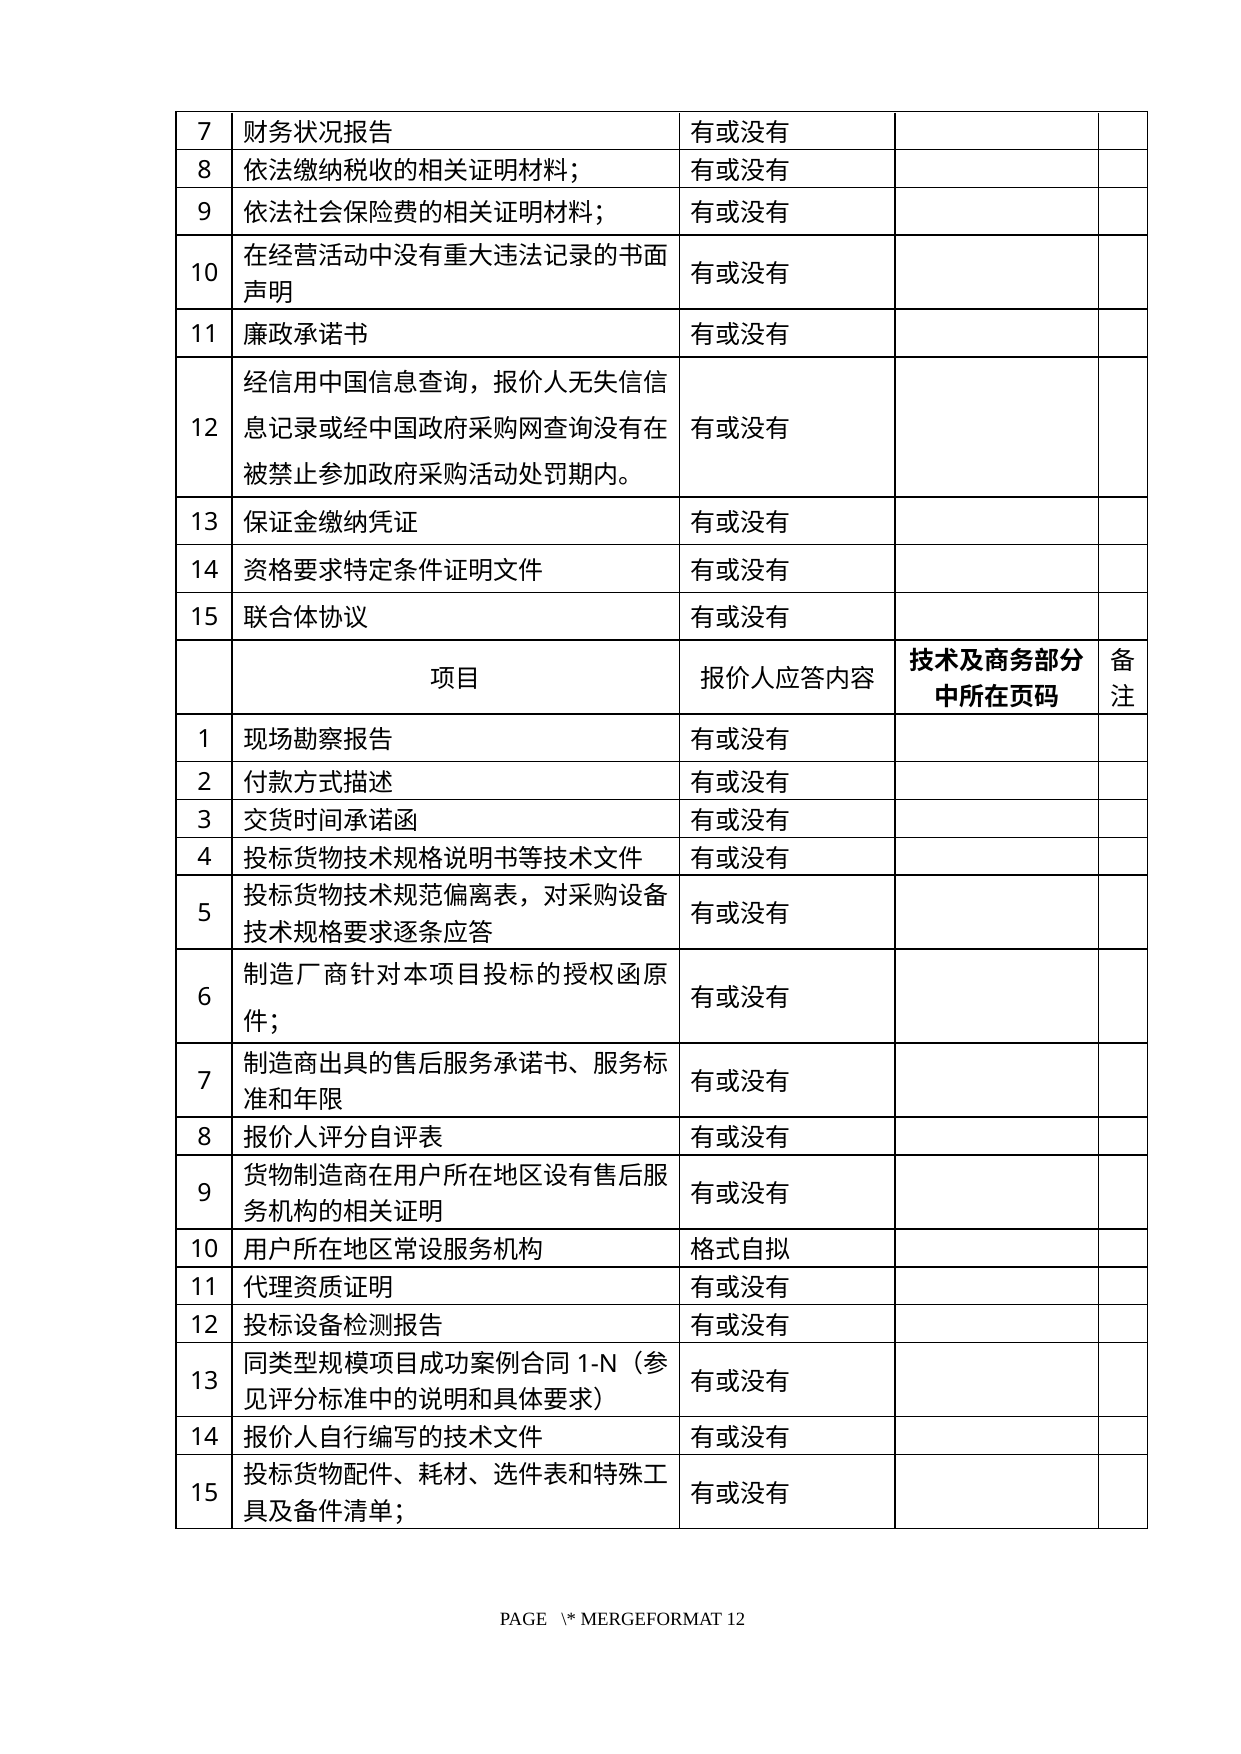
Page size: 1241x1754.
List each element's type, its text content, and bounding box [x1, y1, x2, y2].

table_cell [896, 593, 1098, 639]
table_cell 有或没有 [680, 950, 894, 1042]
table_cell 廉政承诺书 [233, 310, 679, 356]
table_cell [896, 188, 1098, 234]
table_cell 有或没有 [680, 1044, 894, 1116]
table_cell 技术及商务部分中所在页码 [896, 641, 1098, 713]
table_cell 经信用中国信息查询，报价人无失信信息记录或经中国政府采购网查询没有在被禁止参加政府采购活动处罚期内。 [233, 358, 679, 496]
table_cell [1099, 762, 1147, 799]
table_cell [1099, 838, 1147, 874]
table_cell [896, 715, 1098, 761]
table_cell [1099, 545, 1147, 591]
table_cell 报价人评分自评表 [233, 1118, 679, 1154]
table_cell 6 [177, 950, 231, 1042]
table_cell 有或没有 [680, 1343, 894, 1416]
table_cell 8 [177, 150, 231, 186]
table_cell [896, 236, 1098, 308]
table_cell 代理资质证明 [233, 1268, 679, 1304]
table_cell 9 [177, 1156, 231, 1228]
table_cell 12 [177, 1305, 231, 1342]
table_cell 13 [177, 498, 231, 544]
table_cell 投标货物技术规格说明书等技术文件 [233, 838, 679, 874]
table_cell [896, 1305, 1098, 1342]
table_cell 有或没有 [680, 838, 894, 874]
table_cell 7 [177, 112, 232, 149]
table_cell 用户所在地区常设服务机构 [233, 1230, 679, 1266]
table_cell [1099, 1417, 1147, 1453]
table_cell 项目 [233, 641, 679, 713]
table_cell [1099, 188, 1147, 234]
table_cell [1099, 715, 1147, 761]
table_cell 有或没有 [680, 1156, 894, 1228]
table_cell 货物制造商在用户所在地区设有售后服务机构的相关证明 [233, 1156, 679, 1228]
table_cell [896, 358, 1098, 496]
table_cell 有或没有 [680, 876, 894, 948]
table_cell 依法社会保险费的相关证明材料； [233, 188, 679, 234]
table_cell 有或没有 [680, 593, 894, 639]
table_cell [896, 498, 1098, 544]
table_cell 格式自拟 [680, 1230, 894, 1266]
table_cell 有或没有 [680, 1305, 894, 1342]
table_cell [896, 1118, 1098, 1154]
table_cell 交货时间承诺函 [233, 800, 679, 836]
table_cell 7 [177, 1044, 231, 1116]
table_cell 付款方式描述 [233, 762, 679, 799]
table_cell 15 [177, 1455, 231, 1527]
table_cell [1099, 1455, 1147, 1527]
table_cell [1099, 310, 1147, 356]
table_cell [1099, 112, 1147, 149]
table_cell 有或没有 [680, 358, 894, 496]
table_cell [1099, 950, 1147, 1042]
table_cell [1099, 1230, 1147, 1266]
table_cell 制造商出具的售后服务承诺书、服务标准和年限 [233, 1044, 679, 1116]
table_cell [896, 1417, 1098, 1453]
table_cell 有或没有 [680, 1455, 894, 1527]
table_cell 资格要求特定条件证明文件 [233, 545, 679, 591]
table_cell 依法缴纳税收的相关证明材料； [233, 150, 679, 186]
table_cell 13 [177, 1343, 231, 1416]
table_cell [1099, 800, 1147, 836]
table_cell 5 [177, 876, 231, 948]
table_cell 有或没有 [680, 1118, 894, 1154]
table_cell 财务状况报告 [233, 112, 679, 149]
table_cell [1099, 150, 1147, 186]
table_cell 有或没有 [680, 112, 895, 149]
table_cell 有或没有 [680, 1417, 894, 1453]
table_cell 11 [177, 310, 231, 356]
table_cell [896, 800, 1098, 836]
table_cell [1099, 876, 1147, 948]
table_cell [896, 1156, 1098, 1228]
table_cell 制造厂商针对本项目投标的授权函原件； [233, 950, 679, 1042]
table_cell [896, 545, 1098, 591]
table_cell 3 [177, 800, 231, 836]
table_cell [1099, 1343, 1147, 1416]
table_cell 备注 [1099, 641, 1147, 713]
table_cell [896, 150, 1098, 186]
table_cell [896, 876, 1098, 948]
table_cell 有或没有 [680, 150, 894, 186]
table_cell [896, 1230, 1098, 1266]
table_cell 投标设备检测报告 [233, 1305, 679, 1342]
table_cell [1099, 1044, 1147, 1116]
table_cell 投标货物配件、耗材、选件表和特殊工具及备件清单； [233, 1455, 679, 1527]
table_cell 有或没有 [680, 545, 894, 591]
table_cell [1099, 1268, 1147, 1304]
table_cell [1099, 1305, 1147, 1342]
table_cell 报价人自行编写的技术文件 [233, 1417, 679, 1453]
table_cell [1099, 1118, 1147, 1154]
table_cell 现场勘察报告 [233, 715, 679, 761]
table_cell [1099, 1156, 1147, 1228]
table_cell [1099, 498, 1147, 544]
table_cell [896, 838, 1098, 874]
table_cell 有或没有 [680, 800, 894, 836]
table_cell [177, 641, 231, 713]
table_cell [896, 1343, 1098, 1416]
table_cell [896, 112, 1098, 149]
table_cell [896, 1455, 1098, 1527]
table_cell 有或没有 [680, 188, 894, 234]
table_cell 11 [177, 1268, 231, 1304]
table_cell [896, 762, 1098, 799]
table_cell [896, 310, 1098, 356]
table_cell [1099, 358, 1147, 496]
table_cell 同类型规模项目成功案例合同1-N（参见评分标准中的说明和具体要求） [233, 1343, 679, 1416]
table_cell 14 [177, 1417, 231, 1453]
table_cell 8 [177, 1118, 231, 1154]
table_cell [896, 950, 1098, 1042]
table_cell 有或没有 [680, 310, 894, 356]
table_cell [1099, 593, 1147, 639]
table_cell 2 [177, 762, 231, 799]
table_cell 报价人应答内容 [680, 641, 894, 713]
table_cell 9 [177, 188, 231, 234]
table_cell 保证金缴纳凭证 [233, 498, 679, 544]
table_cell 10 [177, 236, 231, 308]
table_cell 有或没有 [680, 498, 894, 544]
table_cell [896, 1044, 1098, 1116]
table_cell 14 [177, 545, 231, 591]
table_cell 在经营活动中没有重大违法记录的书面声明 [233, 236, 679, 308]
table_cell 4 [177, 838, 231, 874]
table_cell 有或没有 [680, 236, 894, 308]
table_cell 有或没有 [680, 715, 894, 761]
table_cell [896, 1268, 1098, 1304]
table_cell 12 [177, 358, 231, 496]
table_cell 10 [177, 1230, 231, 1266]
table_cell 1 [177, 715, 231, 761]
table_cell 联合体协议 [233, 593, 679, 639]
table_cell 投标货物技术规范偏离表，对采购设备技术规格要求逐条应答 [233, 876, 679, 948]
table_cell 有或没有 [680, 1268, 894, 1304]
table_cell 有或没有 [680, 762, 894, 799]
table_cell [1099, 236, 1147, 308]
table_cell 15 [177, 593, 231, 639]
